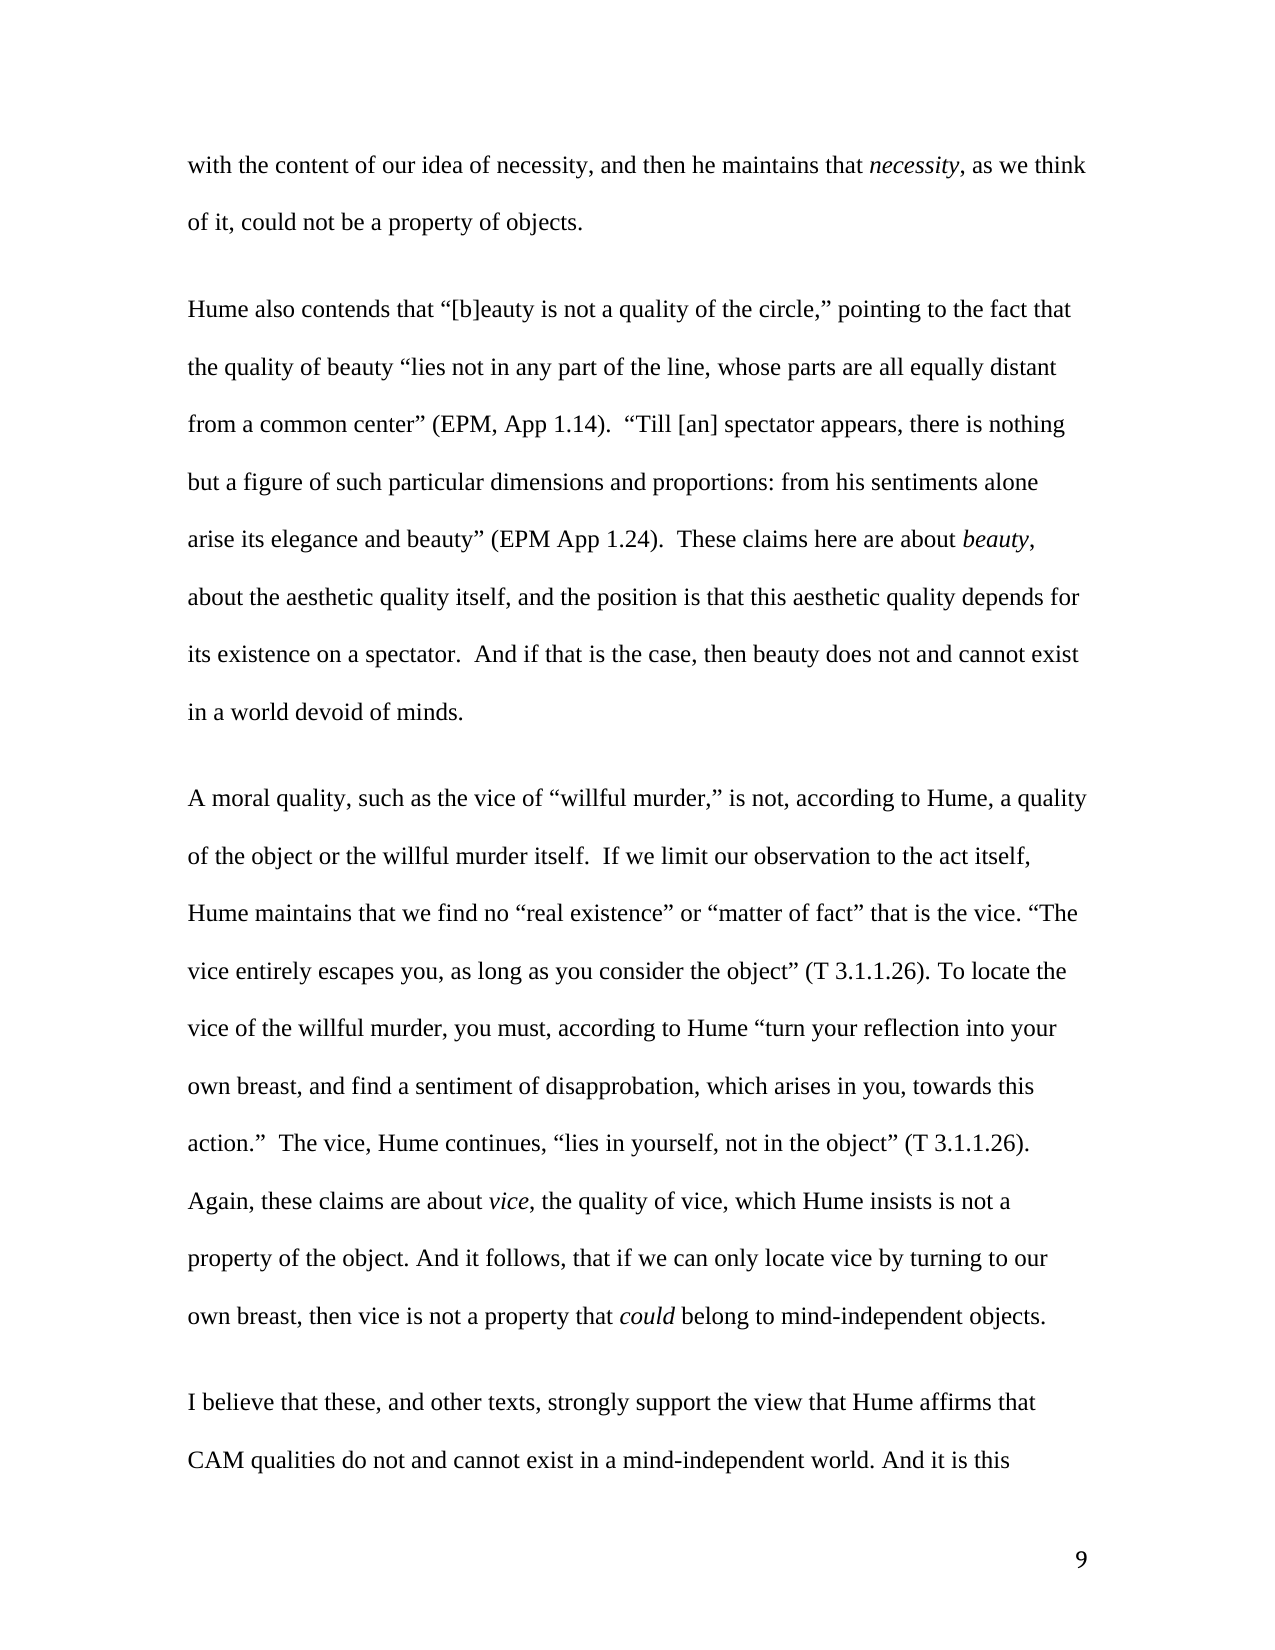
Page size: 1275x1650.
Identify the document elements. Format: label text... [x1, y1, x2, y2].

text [187, 1387, 1087, 1474]
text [187, 150, 1087, 236]
text A moral quality, such as the vice of “willful murder,” is not, according to Hume, a quality of the object or the willful murder itself. If we limit our observation to the act itself, Hume maintains that we find no “real existence” or “matter of fact” that is the vice. “The vice entirely escapes you, as long as you consider the object” (T 3.1.1.26). To locate the vice of the willful murder, you must, according to Hume “turn your reflection into your own breast, and find a sentiment of disapprobation, which arises in you, towards this action.” The vice, Hume continues, “lies in yourself, not in the object” (T 3.1.1.26). Again, these claims are about vice, the quality of vice, which Hume insists is not a property of the object. And it follows, that if we can only locate vice by turning to our own breast, then vice is not a property that could belong to mind-independent objects. [187, 783, 1087, 1329]
text Hume also contends that “[b]eauty is not a quality of the circle,” pointing to the fact that the quality of beauty “lies not in any part of the line, whose parts are all equally distant from a common center” (EPM, App 1.14). “Till [an] spectator appears, there is nothing but a figure of such particular dimensions and proportions: from his sentiments alone arise its elegance and beauty” (EPM App 1.24). These claims here are about beauty, about the aesthetic quality itself, and the position is that this aesthetic quality depends for its existence on a spectator. And if that is the case, then beauty does not and cannot exist in a world devoid of minds. [187, 294, 1087, 725]
